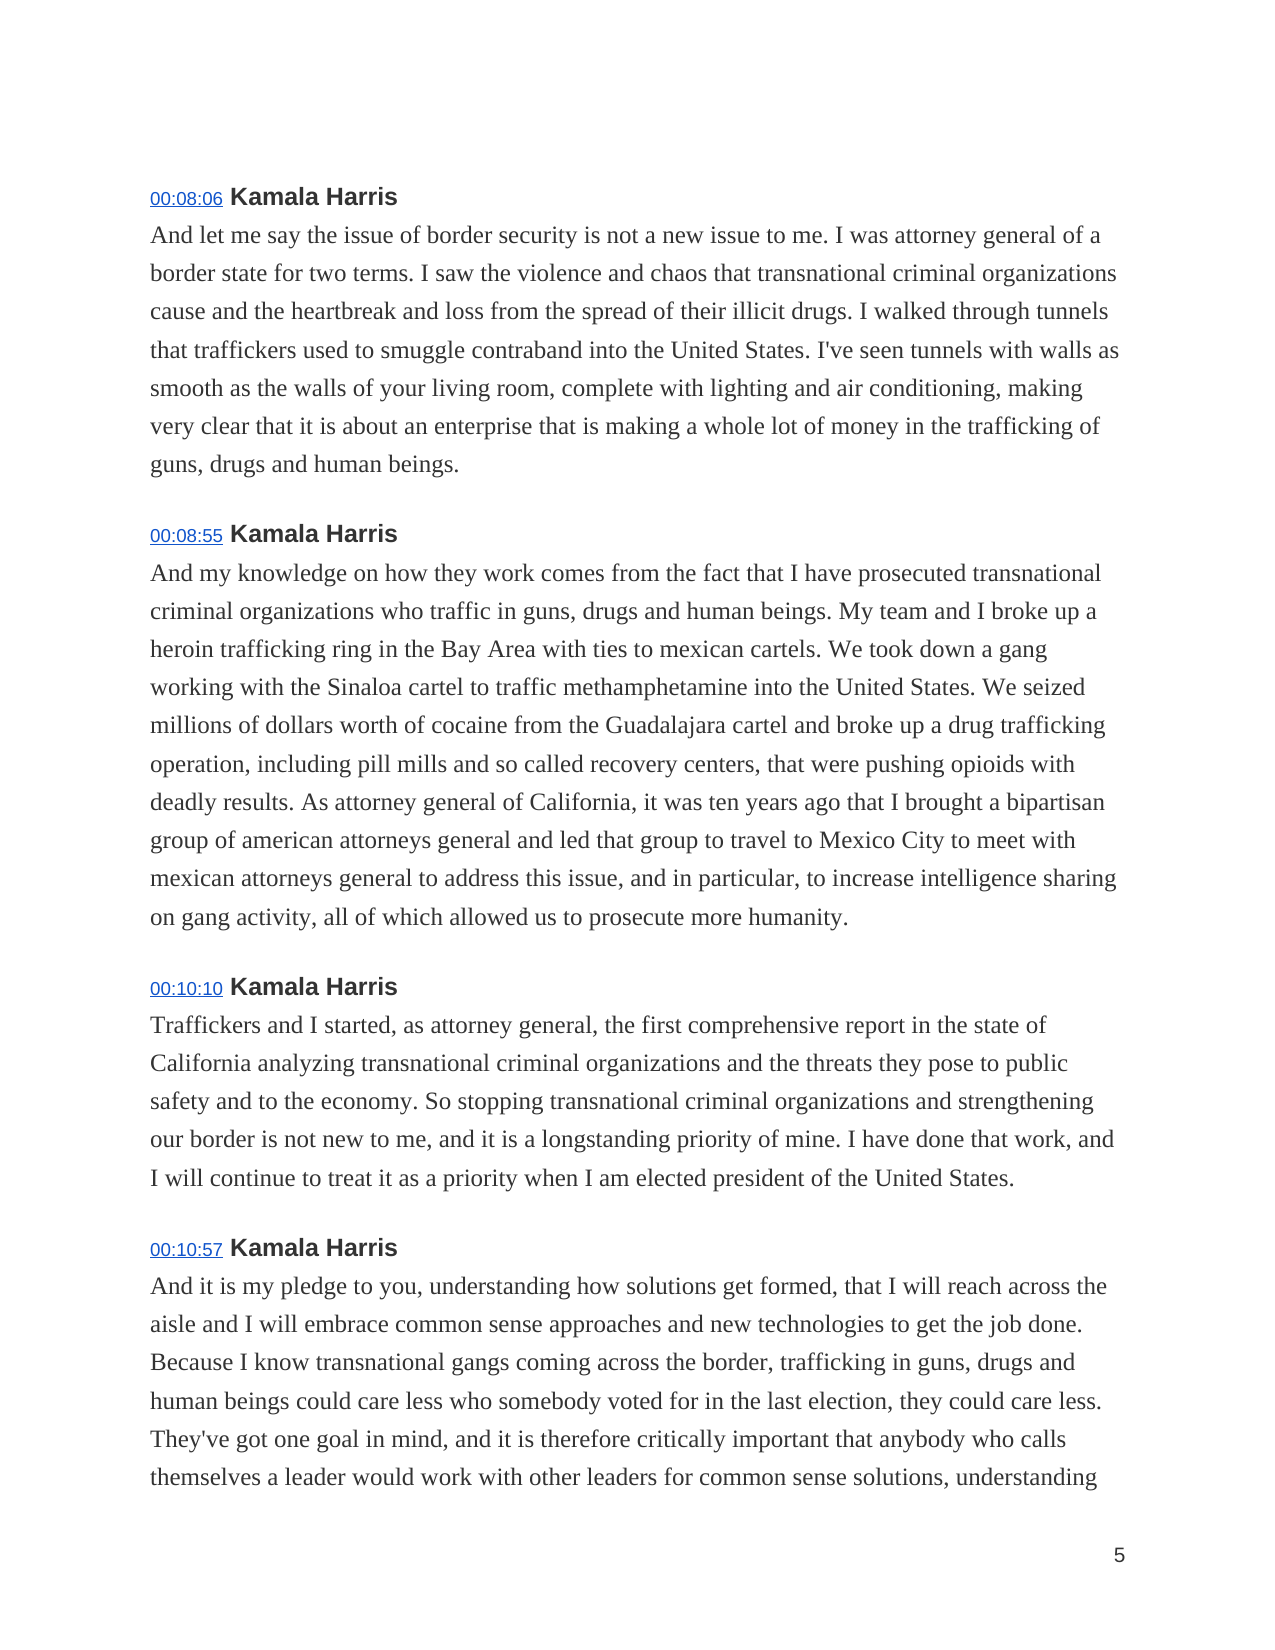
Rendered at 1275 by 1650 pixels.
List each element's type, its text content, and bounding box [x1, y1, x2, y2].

text And my knowledge on how they work comes from the fact that I have prosecuted transnational criminal organizations who traffic in guns, drugs and human beings. My team and I broke up a heroin trafficking ring in the Bay Area with ties to mexican cartels. We took down a gang working with the Sinaloa cartel to traffic methamphetamine into the United States. We seized millions of dollars worth of cocaine from the Guadalajara cartel and broke up a drug trafficking operation, including pill mills and so called recovery centers, that were pushing opioids with deadly results. As attorney general of California, it was ten years ago that I brought a bipartisan group of american attorneys general and led that group to travel to Mexico City to meet with mexican attorneys general to address this issue, and in particular, to increase intelligence sharing on gang activity, all of which allowed us to prosecute more humanity. [150, 558, 1125, 930]
text And let me say the issue of border security is not a new issue to me. I was attorney general of a border state for two terms. I saw the violence and chaos that transnational criminal organizations cause and the heartbreak and loss from the spread of their illicit drugs. I walked through tunnels that traffickers used to smuggle contraband into the United States. I've seen tunnels with walls as smooth as the walls of your living room, complete with lighting and air conditioning, making very clear that it is about an enterprise that is making a whole lot of money in the trafficking of guns, drugs and human beings. [150, 220, 1125, 478]
text 00:08:55 Kamala Harris [150, 519, 1125, 548]
text 00:10:57 Kamala Harris [150, 1233, 1125, 1262]
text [150, 1271, 1125, 1491]
text 00:08:06 Kamala Harris [150, 182, 1125, 211]
text Traffickers and I started, as attorney general, the first comprehensive report in the state of California analyzing transnational criminal organizations and the threats they pose to public safety and to the economy. So stopping transnational criminal organizations and strengthening our border is not new to me, and it is a longstanding priority of mine. I have done that work, and I will continue to treat it as a priority when I am elected president of the United States. [150, 1010, 1125, 1192]
text 00:10:10 Kamala Harris [150, 972, 1125, 1000]
